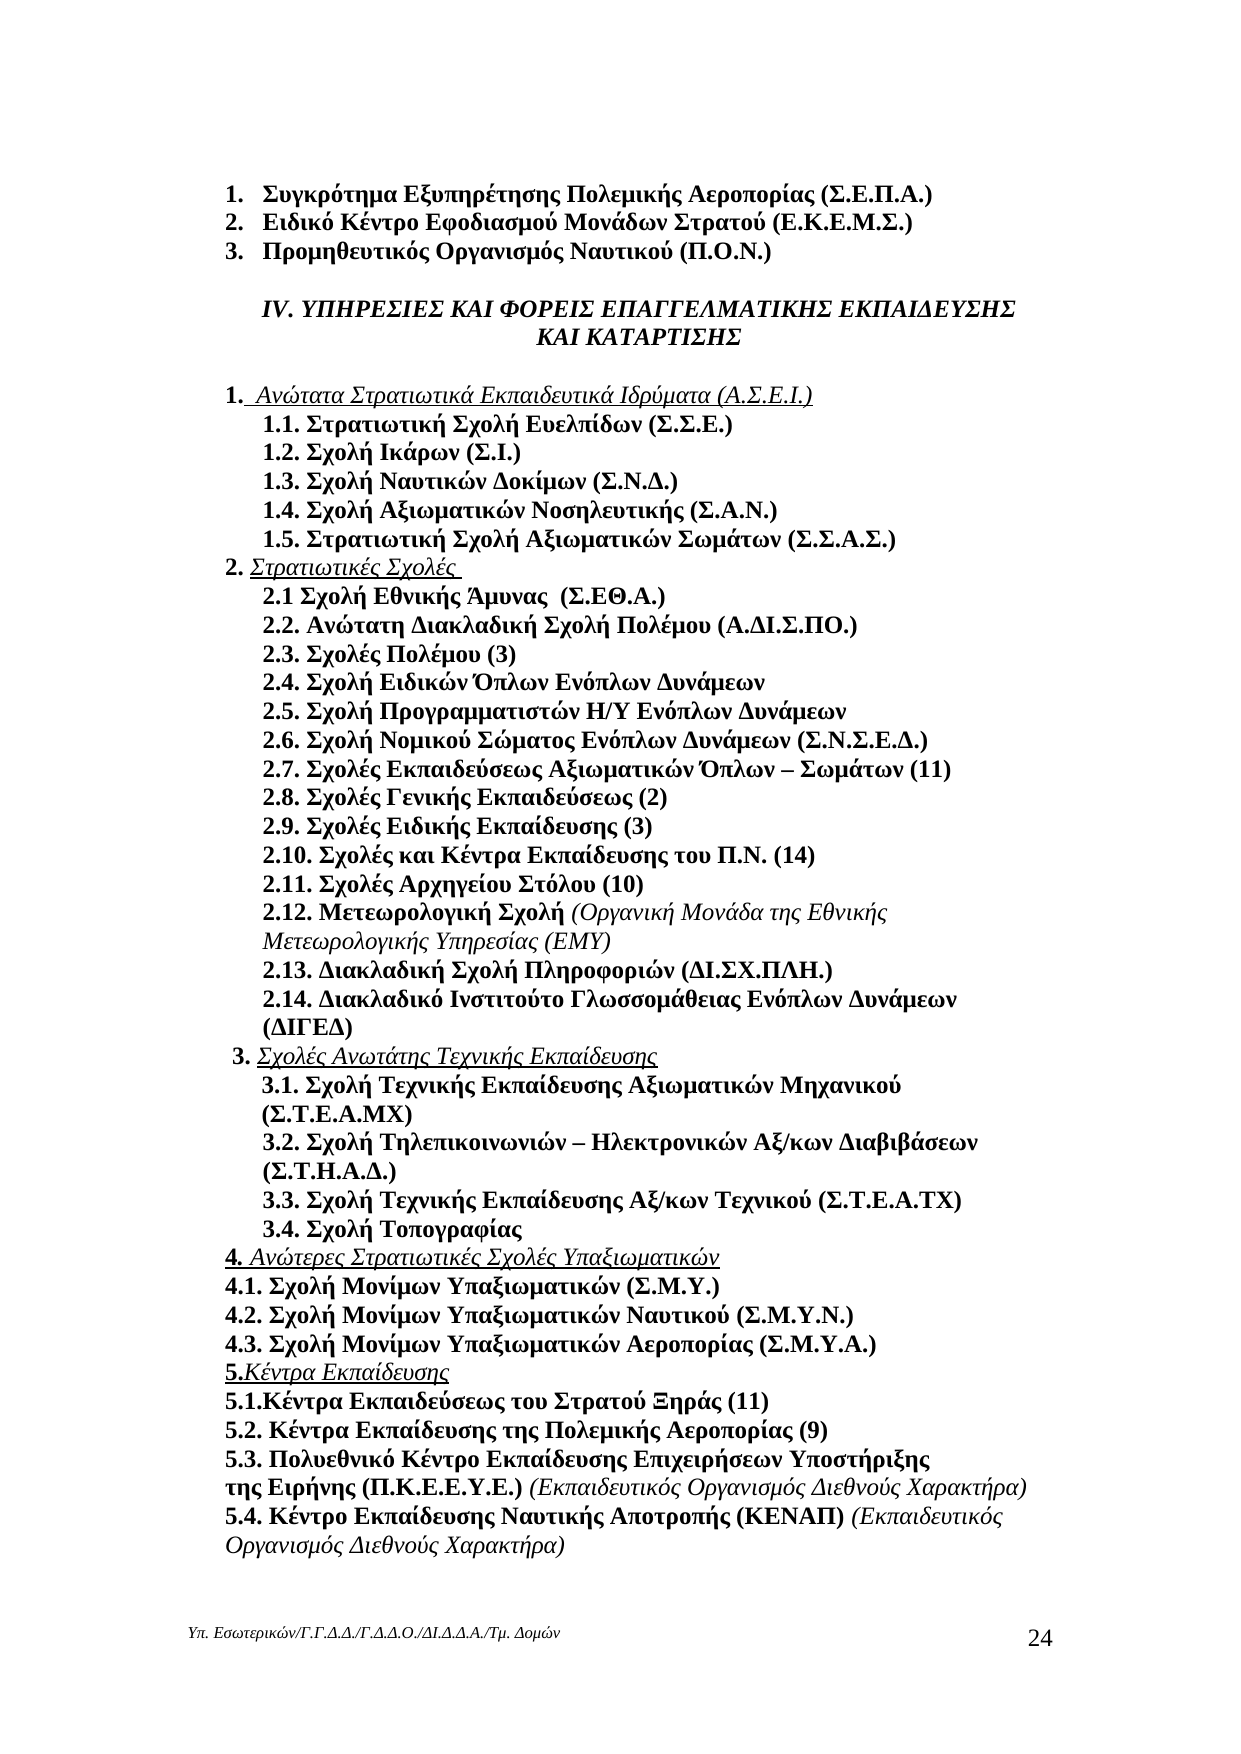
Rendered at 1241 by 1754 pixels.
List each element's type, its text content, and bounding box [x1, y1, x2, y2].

text 3.1. Σχολή Τεχνικής Εκπαίδευσης Αξιωματικών Μηχανικού (Σ.Τ.Ε.Α.ΜΧ) [232, 1070, 1053, 1127]
text 4.2. Σχολή Μονίμων Υπαξιωματικών Ναυτικού (Σ.Μ.Υ.Ν.) [225, 1300, 1053, 1329]
text 5.2. Κέντρα Εκπαίδευσης της Πολεμικής Αεροπορίας (9) [225, 1415, 1053, 1444]
text 2.9. Σχολές Ειδικής Εκπαίδευσης (3) [225, 811, 1053, 840]
text 2.8. Σχολές Γενικής Εκπαιδεύσεως (2) [225, 782, 1053, 811]
text 1.3. Σχολή Ναυτικών Δοκίμων (Σ.Ν.Δ.) [187, 466, 1053, 495]
text 2.1 Σχολή Εθνικής Άμυνας (Σ.ΕΘ.Α.) [225, 581, 1053, 610]
text 1.4. Σχολή Αξιωματικών Νοσηλευτικής (Σ.Α.Ν.) [225, 495, 1053, 524]
text ΚΑΙ ΚΑΤΑΡΤΙΣΗΣ [225, 322, 1053, 351]
text 2. Στρατιωτικές Σχολές [225, 552, 1053, 581]
text 4. Ανώτερες Στρατιωτικές Σχολές Υπαξιωματικών [225, 1242, 1053, 1271]
text 1.1. Στρατιωτική Σχολή Ευελπίδων (Σ.Σ.Ε.) [187, 409, 1053, 437]
text 3.3. Σχολή Τεχνικής Εκπαίδευσης Αξ/κων Τεχνικού (Σ.Τ.Ε.Α.ΤΧ) [232, 1185, 1053, 1214]
text 2.5. Σχολή Προγραμματιστών Η/Υ Ενόπλων Δυνάμεων [225, 696, 1053, 725]
text 3.4. Σχολή Τοπογραφίας [232, 1214, 1053, 1242]
text 5.3. Πολυεθνικό Κέντρο Εκπαίδευσης Επιχειρήσεων Υποστήριξης [225, 1444, 1053, 1472]
text 1.5. Στρατιωτική Σχολή Αξιωματικών Σωμάτων (Σ.Σ.Α.Σ.) [225, 524, 1053, 552]
text 2.14. Διακλαδικό Ινστιτούτο Γλωσσομάθειας Ενόπλων Δυνάμεων (ΔΙΓΕΔ) [262, 984, 1053, 1041]
text 2.4. Σχολή Ειδικών Όπλων Ενόπλων Δυνάμεων [225, 667, 1053, 696]
text 2.2. Ανώτατη Διακλαδική Σχολή Πολέμου (Α.ΔΙ.Σ.ΠΟ.) [225, 610, 1053, 639]
text 4.1. Σχολή Μονίμων Υπαξιωματικών (Σ.Μ.Υ.) [225, 1271, 1053, 1300]
text 2.12. Μετεωρολογική Σχολή (Οργανική Μονάδα της Εθνικής Μετεωρολογικής Υπηρεσίας (ΕΜΥ) [262, 897, 1053, 955]
text 5.Κέντρα Εκπαίδευσης [225, 1357, 1053, 1386]
text της Ειρήνης (Π.Κ.Ε.Ε.Υ.Ε.) (Εκπαιδευτικός Οργανισμός Διεθνούς Χαρακτήρα) [225, 1472, 1053, 1501]
text 1.2. Σχολή Ικάρων (Σ.Ι.) [187, 437, 1053, 466]
list Συγκρότημα Εξυπηρέτησης Πολεμικής Αεροπορίας (Σ.Ε.Π.Α.) [225, 179, 1053, 207]
text 2.6. Σχολή Νομικού Σώματος Ενόπλων Δυνάμεων (Σ.Ν.Σ.Ε.Δ.) [261, 725, 1053, 754]
text 2.10. Σχολές και Κέντρα Εκπαίδευσης του Π.Ν. (14) [225, 840, 1053, 869]
text 1. Ανώτατα Στρατιωτικά Εκπαιδευτικά Ιδρύματα (Α.Σ.Ε.Ι.) [187, 380, 1053, 409]
text 2.7. Σχολές Εκπαιδεύσεως Αξιωματικών Όπλων – Σωμάτων (11) [225, 754, 1053, 782]
text 3. Σχολές Ανωτάτης Τεχνικής Εκπαίδευσης [232, 1041, 1053, 1070]
text 5.1.Κέντρα Εκπαιδεύσεως του Στρατού Ξηράς (11) [225, 1386, 1053, 1415]
text IV. ΥΠΗΡΕΣΙΕΣ ΚΑΙ ΦΟΡΕΙΣ ΕΠΑΓΓΕΛΜΑΤΙΚΗΣ ΕΚΠΑΙΔΕΥΣΗΣ [225, 294, 1053, 322]
text 2.13. Διακλαδική Σχολή Πληροφοριών (ΔΙ.ΣΧ.ΠΛΗ.) [262, 955, 1053, 984]
text 2.11. Σχολές Αρχηγείου Στόλου (10) [225, 869, 1053, 897]
text 3.2. Σχολή Τηλεπικοινωνιών – Ηλεκτρονικών Αξ/κων Διαβιβάσεων (Σ.Τ.Η.Α.Δ.) [232, 1127, 1053, 1185]
text 4.3. Σχολή Μονίμων Υπαξιωματικών Αεροπορίας (Σ.Μ.Υ.Α.) [225, 1329, 1053, 1357]
list Ειδικό Κέντρο Εφοδιασμού Μονάδων Στρατού (Ε.Κ.Ε.Μ.Σ.) [225, 207, 1053, 236]
list Προμηθευτικός Οργανισμός Ναυτικού (Π.Ο.Ν.) [225, 236, 1053, 265]
text 2.3. Σχολές Πολέμου (3) [225, 639, 1053, 667]
text 5.4. Κέντρο Εκπαίδευσης Ναυτικής Αποτροπής (ΚΕΝΑΠ) (Εκπαιδευτικός Οργανισμός Διεθνούς Χαρακτήρα) [225, 1501, 1053, 1559]
